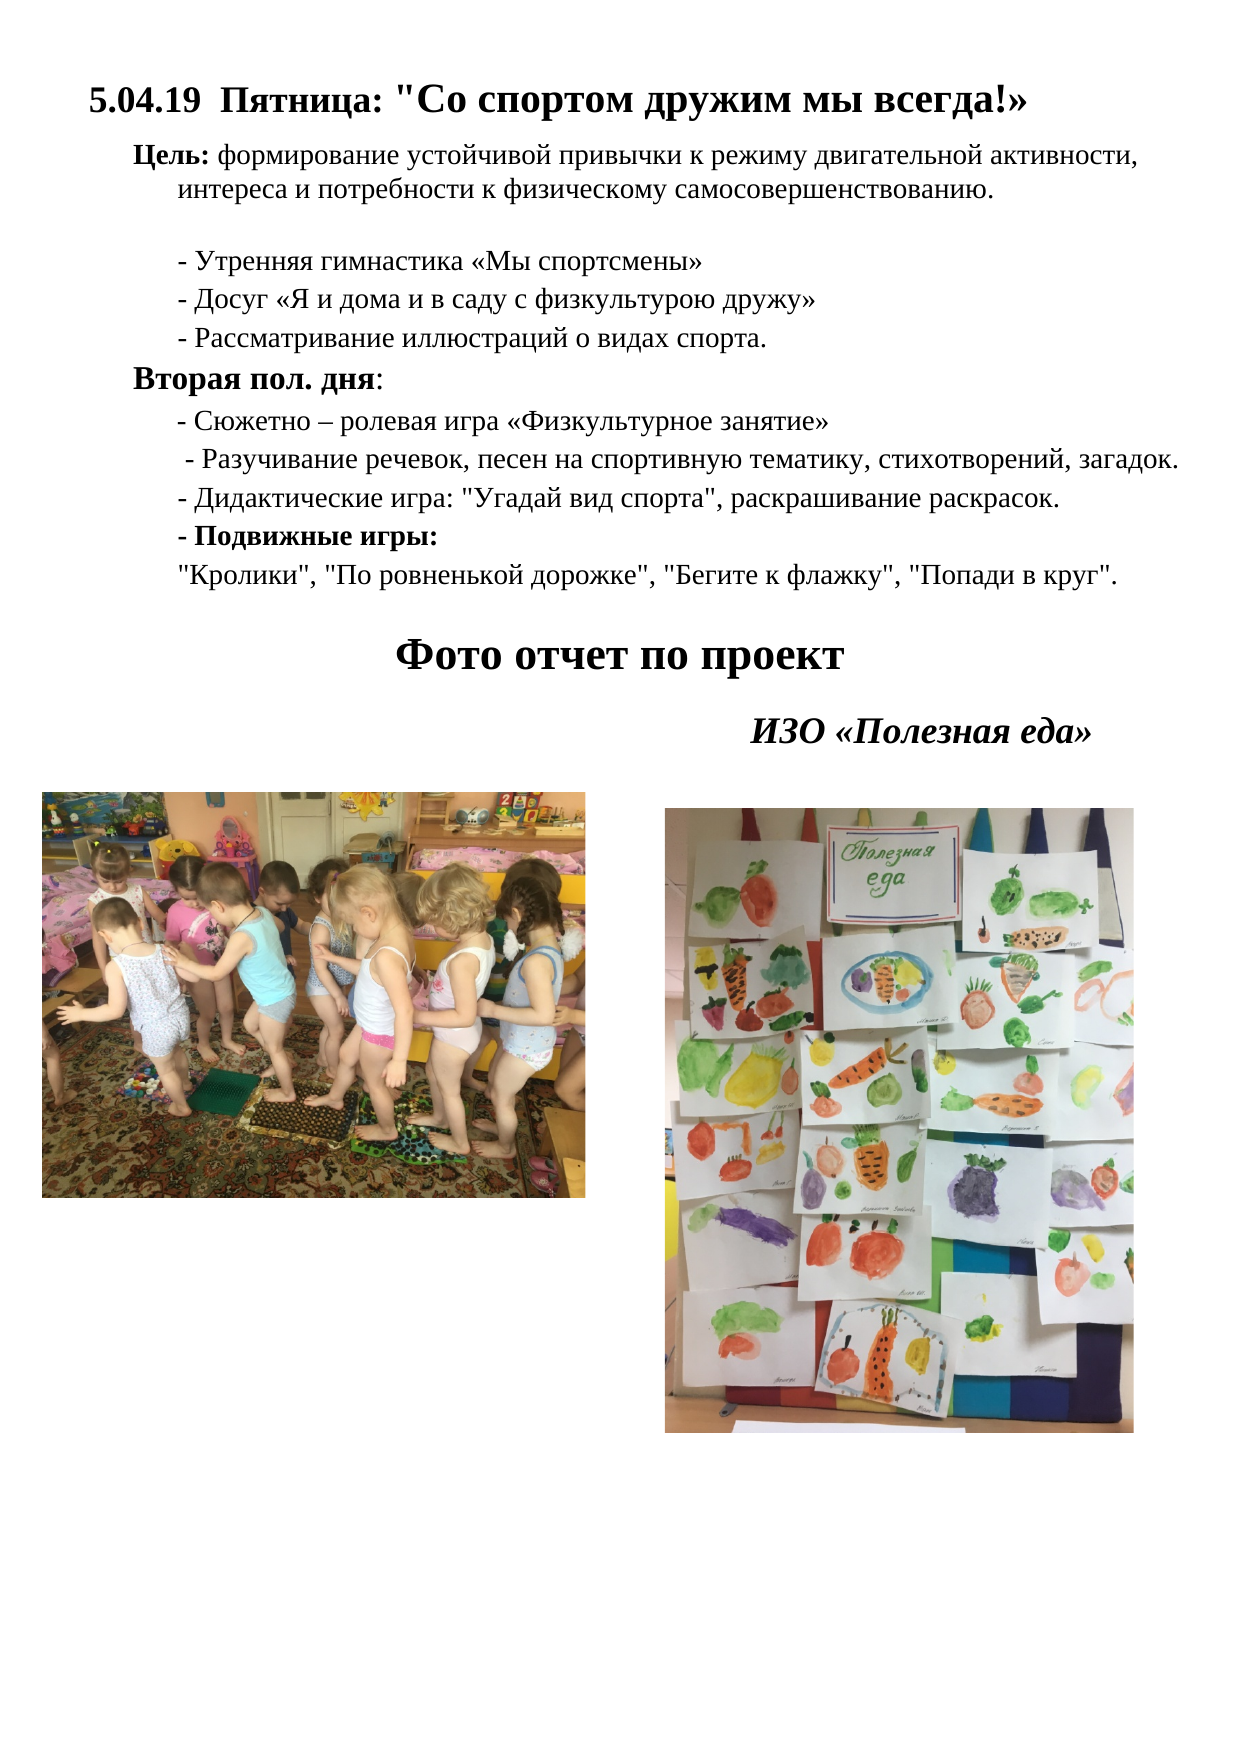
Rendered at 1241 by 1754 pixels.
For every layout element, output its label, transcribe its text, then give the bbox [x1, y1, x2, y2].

text 5.04.19 Пятница: "Со спортом дружим мы всегда!» [88, 74, 1196, 122]
text Вторая пол. дня: [133, 359, 1196, 397]
text ИЗО «Полезная еда» [177, 708, 1196, 751]
text Фото отчет по проект [103, 627, 1196, 679]
text - Утренняя гимнастика «Мы спортсмены» - Досуг «Я и дома и в саду с физкультурою дружу» - Рассматривание иллюстраций о видах спорта. [133, 204, 1196, 354]
text Цель: формирование устойчивой привычки к режиму двигательной активности, интереса и потребности к физическому самосовершенствованию. [133, 137, 1196, 204]
picture [42, 792, 586, 1196]
text - Сюжетно – ролевая игра «Физкультурное занятие» - Разучивание речевок, песен на спортивную тематику, стихотворений, загадок. - Дидактические игра: "Угадай вид спорта", раскрашивание раскрасок. [133, 403, 1196, 513]
picture [664, 808, 1133, 1431]
text - Подвижные игры: "Кролики", "По ровненькой дорожке", "Бегите к флажку", "Попади в круг". [177, 518, 1196, 623]
